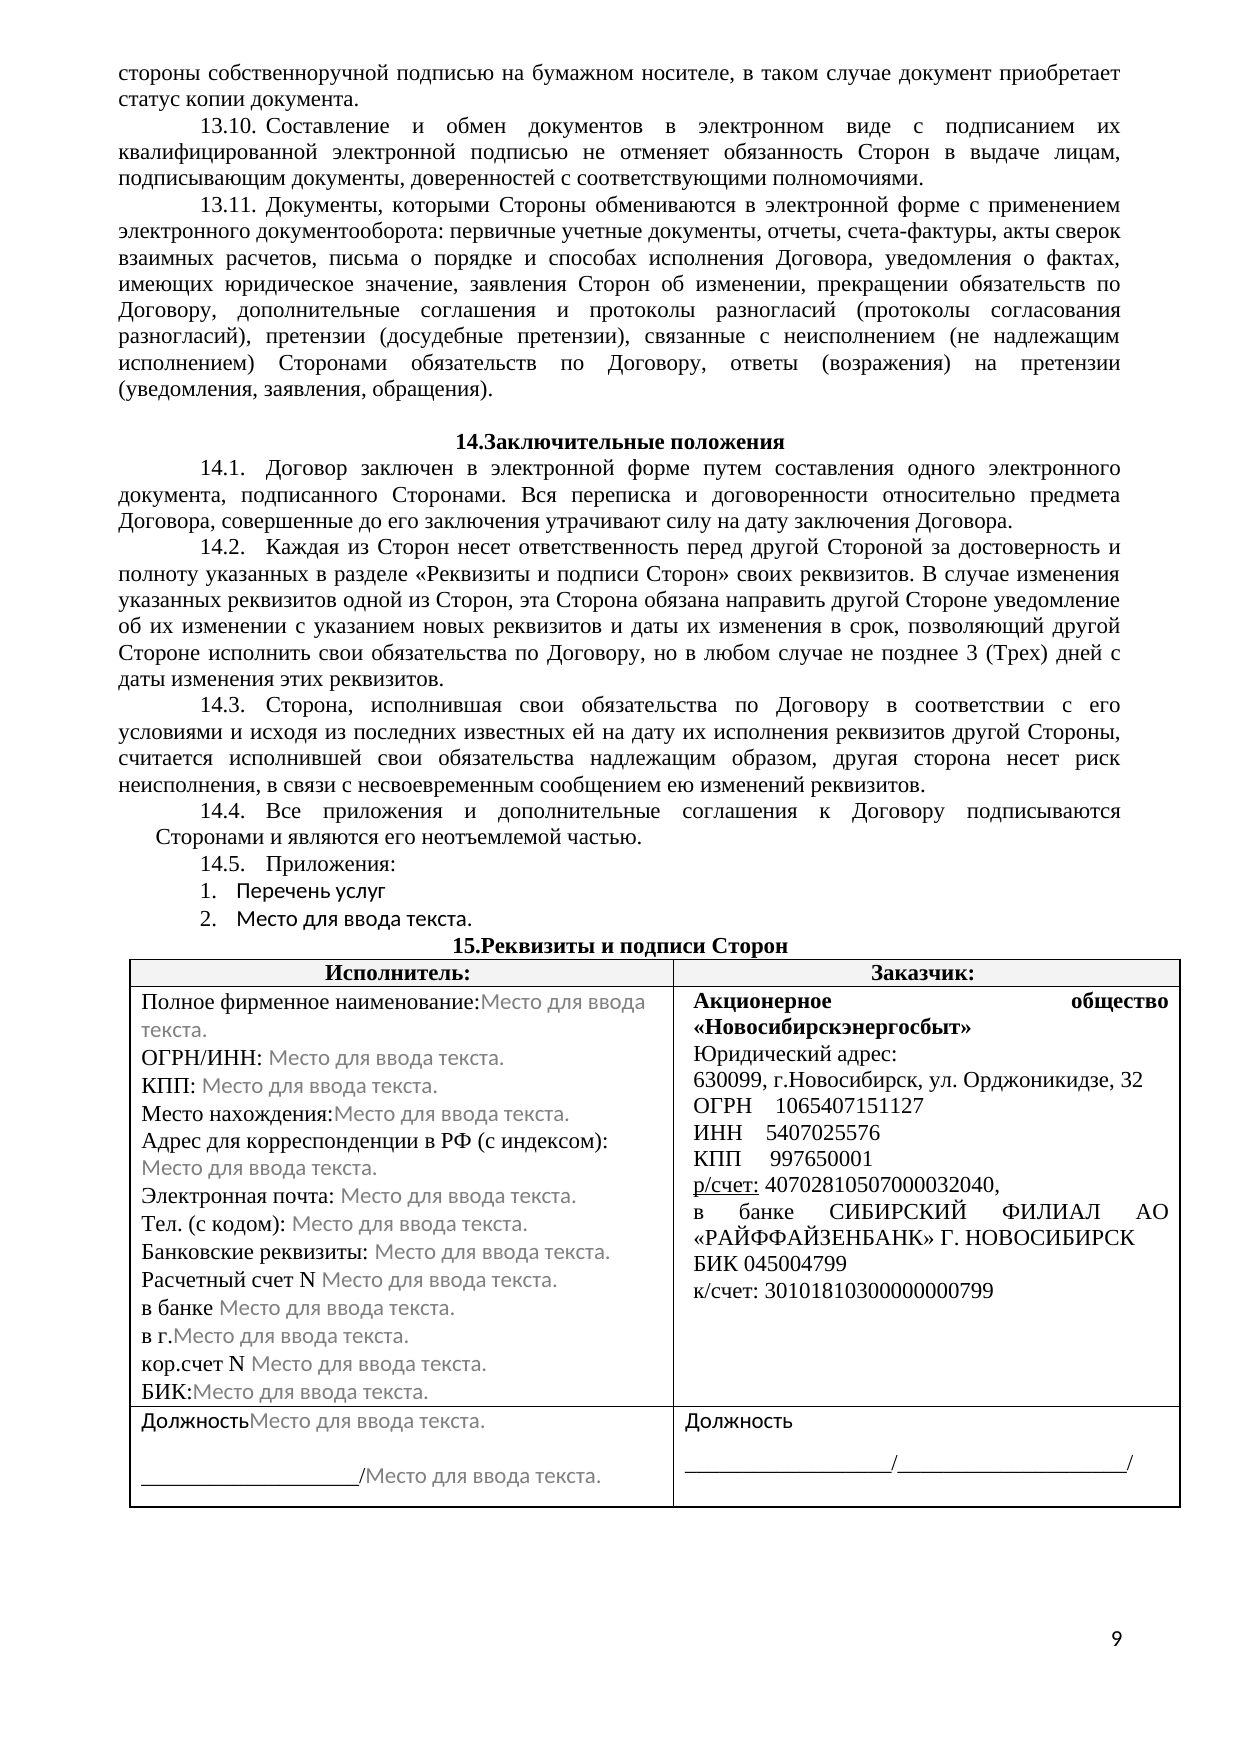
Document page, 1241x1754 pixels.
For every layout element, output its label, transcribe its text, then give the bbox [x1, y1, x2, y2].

table_header Заказчик: [674, 960, 1179, 986]
list Все приложения и дополнительные соглашения к Договору подписываются Сторонами и являются его неотъемлемой частью. [155, 797, 1122, 850]
list Составление и обмен документов в электронном виде с подписанием их квалифицированной электронной подписью не отменяет обязанность Сторон в выдаче лицам, подписывающим документы, доверенностей с соответствующими полномочиями. [118, 112, 1122, 191]
list Приложения: [155, 850, 1122, 876]
list Договор заключен в электронной форме путем составления одного электронного документа, подписанного Сторонами. Вся переписка и договоренности относительно предмета Договора, совершенные до его заключения утрачивают силу на дату заключения Договора. [118, 454, 1122, 533]
table_cell __________________/_/ [674, 1407, 1179, 1506]
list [118, 59, 1122, 112]
table_header Исполнитель: [131, 960, 673, 986]
table_cell Акционерное общество «Новосибирскэнергосбыт» Юридический адрес: 630099, г.Новосибирск, ул. Орджоникидзе, 32 ОГРН 1065407151127 ИНН 5407025576 КПП 997650001 р/счет: 40702810507000032040, в банке СИБИРСКИЙ ФИЛИАЛ АО «РАЙФФАЙЗЕНБАНК» Г. НОВОСИБИРСК БИК 045004799 к/счет: 30101810300000000799 [674, 987, 1179, 1406]
list Каждая из Сторон несет ответственность перед другой Стороной за достоверность и полноту указанных в разделе «Реквизиты и подписи Сторон» своих реквизитов. В случае изменения указанных реквизитов одной из Сторон, эта Сторона обязана направить другой Стороне уведомление об их изменении с указанием новых реквизитов и даты их изменения в срок, позволяющий другой Стороне исполнить свои обязательства по Договору, но в любом случае не позднее 3 (Трех) дней с даты изменения этих реквизитов. [118, 533, 1122, 692]
text 15.Реквизиты и подписи Сторон [118, 932, 1122, 958]
list Документы, которыми Стороны обмениваются в электронной форме с применением электронного документооборота: первичные учетные документы, отчеты, счета-фактуры, акты сверок взаимных расчетов, письма о порядке и способах исполнения Договора, уведомления о фактах, имеющих юридическое значение, заявления Сторон об изменении, прекращении обязательств по Договору, дополнительные соглашения и протоколы разногласий (протоколы согласования разногласий), претензии (досудебные претензии), связанные с неисполнением (не надлежащим исполнением) Сторонами обязательств по Договору, ответы (возражения) на претензии (уведомления, заявления, обращения). [118, 191, 1122, 402]
list Сторона, исполнившая свои обязательства по Договору в соответствии с его условиями и исходя из последних известных ей на дату их исполнения реквизитов другой Стороны, считается исполнившей свои обязательства надлежащим образом, другая сторона несет риск неисполнения, в связи с несвоевременным сообщением ею изменений реквизитов. [118, 692, 1122, 797]
table_cell Полное фирменное наименование: ОГРН/ИНН: КПП: Место нахождения: Адрес для корреспонденции в РФ (с индексом): Электронная почта: Тел. (с кодом): Банковские реквизиты: Расчетный счет N в банке в г. кор.счет N БИК: [131, 987, 673, 1406]
text 14.Заключительные положения [118, 428, 1122, 454]
table_cell ___________________/ [131, 1407, 673, 1506]
